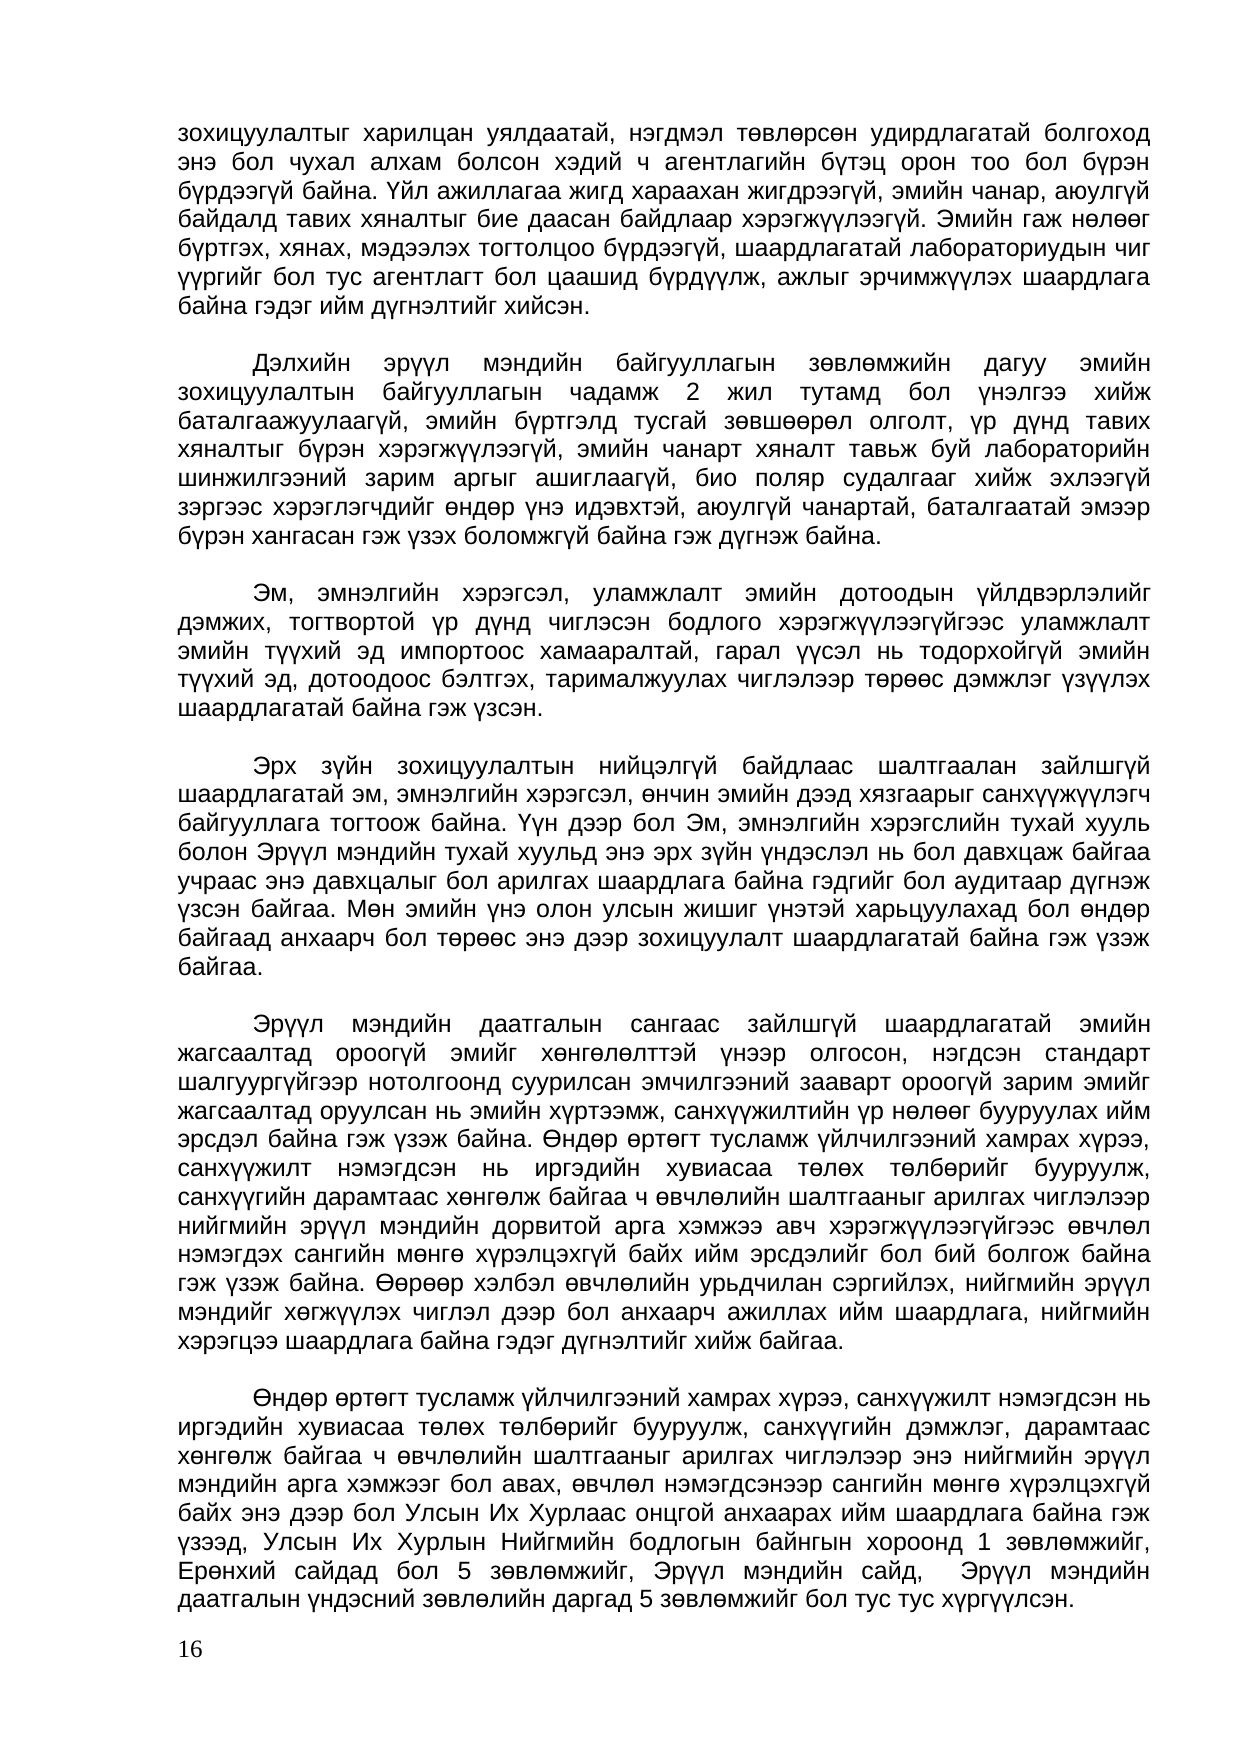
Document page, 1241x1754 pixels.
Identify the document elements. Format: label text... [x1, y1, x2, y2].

text Эрүүл мэндийн даатгалын сангаас зайлшгүй шаардлагатай эмийн жагсаалтад ороогүй эмийг хөнгөлөлттэй үнээр олгосон, нэгдсэн стандарт шалгуургүйгээр нотолгоонд суурилсан эмчилгээний зааварт ороогүй зарим эмийг жагсаалтад оруулсан нь эмийн хүртээмж, санхүүжилтийн үр нөлөөг бууруулах ийм эрсдэл байна гэж үзэж байна. Өндөр өртөгт тусламж үйлчилгээний хамрах хүрээ, санхүүжилт нэмэгдсэн нь иргэдийн хувиасаа төлөх төлбөрийг бууруулж, санхүүгийн дарамтаас хөнгөлж байгаа ч өвчлөлийн шалтгааныг арилгах чиглэлээр нийгмийн эрүүл мэндийн дорвитой арга хэмжээ авч хэрэгжүүлээгүйгээс өвчлөл нэмэгдэх сангийн мөнгө хүрэлцэхгүй байх ийм эрсдэлийг бол бий болгож байна гэж үзэж байна. Өөрөөр хэлбэл өвчлөлийн урьдчилан сэргийлэх, нийгмийн эрүүл мэндийг хөгжүүлэх чиглэл дээр бол анхаарч ажиллах ийм шаардлага, нийгмийн хэрэгцээ шаардлага байна гэдэг дүгнэлтийг хийж байгаа. [177, 1009, 1152, 1354]
text Эм, эмнэлгийн хэрэгсэл, уламжлалт эмийн дотоодын үйлдвэрлэлийг дэмжих, тогтвортой үр дүнд чиглэсэн бодлого хэрэгжүүлээгүйгээс уламжлалт эмийн түүхий эд импортоос хамааралтай, гарал үүсэл нь тодорхойгүй эмийн түүхий эд, дотоодоос бэлтгэх, тарималжуулах чиглэлээр төрөөс дэмжлэг үзүүлэх шаардлагатай байна гэж үзсэн. [177, 578, 1152, 722]
text Дэлхийн эрүүл мэндийн байгууллагын зөвлөмжийн дагуу эмийн зохицуулалтын байгууллагын чадамж 2 жил тутамд бол үнэлгээ хийж баталгаажуулаагүй, эмийн бүртгэлд тусгай зөвшөөрөл олголт, үр дүнд тавих хяналтыг бүрэн хэрэгжүүлээгүй, эмийн чанарт хяналт тавьж буй лабораторийн шинжилгээний зарим аргыг ашиглаагүй, био поляр судалгааг хийж эхлээгүй зэргээс хэрэглэгчдийг өндөр үнэ идэвхтэй, аюулгүй чанартай, баталгаатай эмээр бүрэн хангасан гэж үзэх боломжгүй байна гэж дүгнэж байна. [177, 348, 1152, 549]
text Эрх зүйн зохицуулалтын нийцэлгүй байдлаас шалтгаалан зайлшгүй шаардлагатай эм, эмнэлгийн хэрэгсэл, өнчин эмийн дээд хязгаарыг санхүүжүүлэгч байгууллага тогтоож байна. Үүн дээр бол Эм, эмнэлгийн хэрэгслийн тухай хууль болон Эрүүл мэндийн тухай хуульд энэ эрх зүйн үндэслэл нь бол давхцаж байгаа учраас энэ давхцалыг бол арилгах шаардлага байна гэдгийг бол аудитаар дүгнэж үзсэн байгаа. Мөн эмийн үнэ олон улсын жишиг үнэтэй харьцуулахад бол өндөр байгаад анхаарч бол төрөөс энэ дээр зохицуулалт шаардлагатай байна гэж үзэж байгаа. [177, 751, 1152, 981]
text Өндөр өртөгт тусламж үйлчилгээний хамрах хүрээ, санхүүжилт нэмэгдсэн нь иргэдийн хувиасаа төлөх төлбөрийг бууруулж, санхүүгийн дэмжлэг, дарамтаас хөнгөлж байгаа ч өвчлөлийн шалтгааныг арилгах чиглэлээр энэ нийгмийн эрүүл мэндийн арга хэмжээг бол авах, өвчлөл нэмэгдсэнээр сангийн мөнгө хүрэлцэхгүй байх энэ дээр бол Улсын Их Хурлаас онцгой анхаарах ийм шаардлага байна гэж үзээд, Улсын Их Хурлын Нийгмийн бодлогын байнгын хороонд 1 зөвлөмжийг, Ерөнхий сайдад бол 5 зөвлөмжийг, Эрүүл мэндийн сайд, Эрүүл мэндийн даатгалын үндэсний зөвлөлийн даргад 5 зөвлөмжийг бол тус тус хүргүүлсэн. [177, 1383, 1152, 1613]
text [177, 118, 1152, 319]
